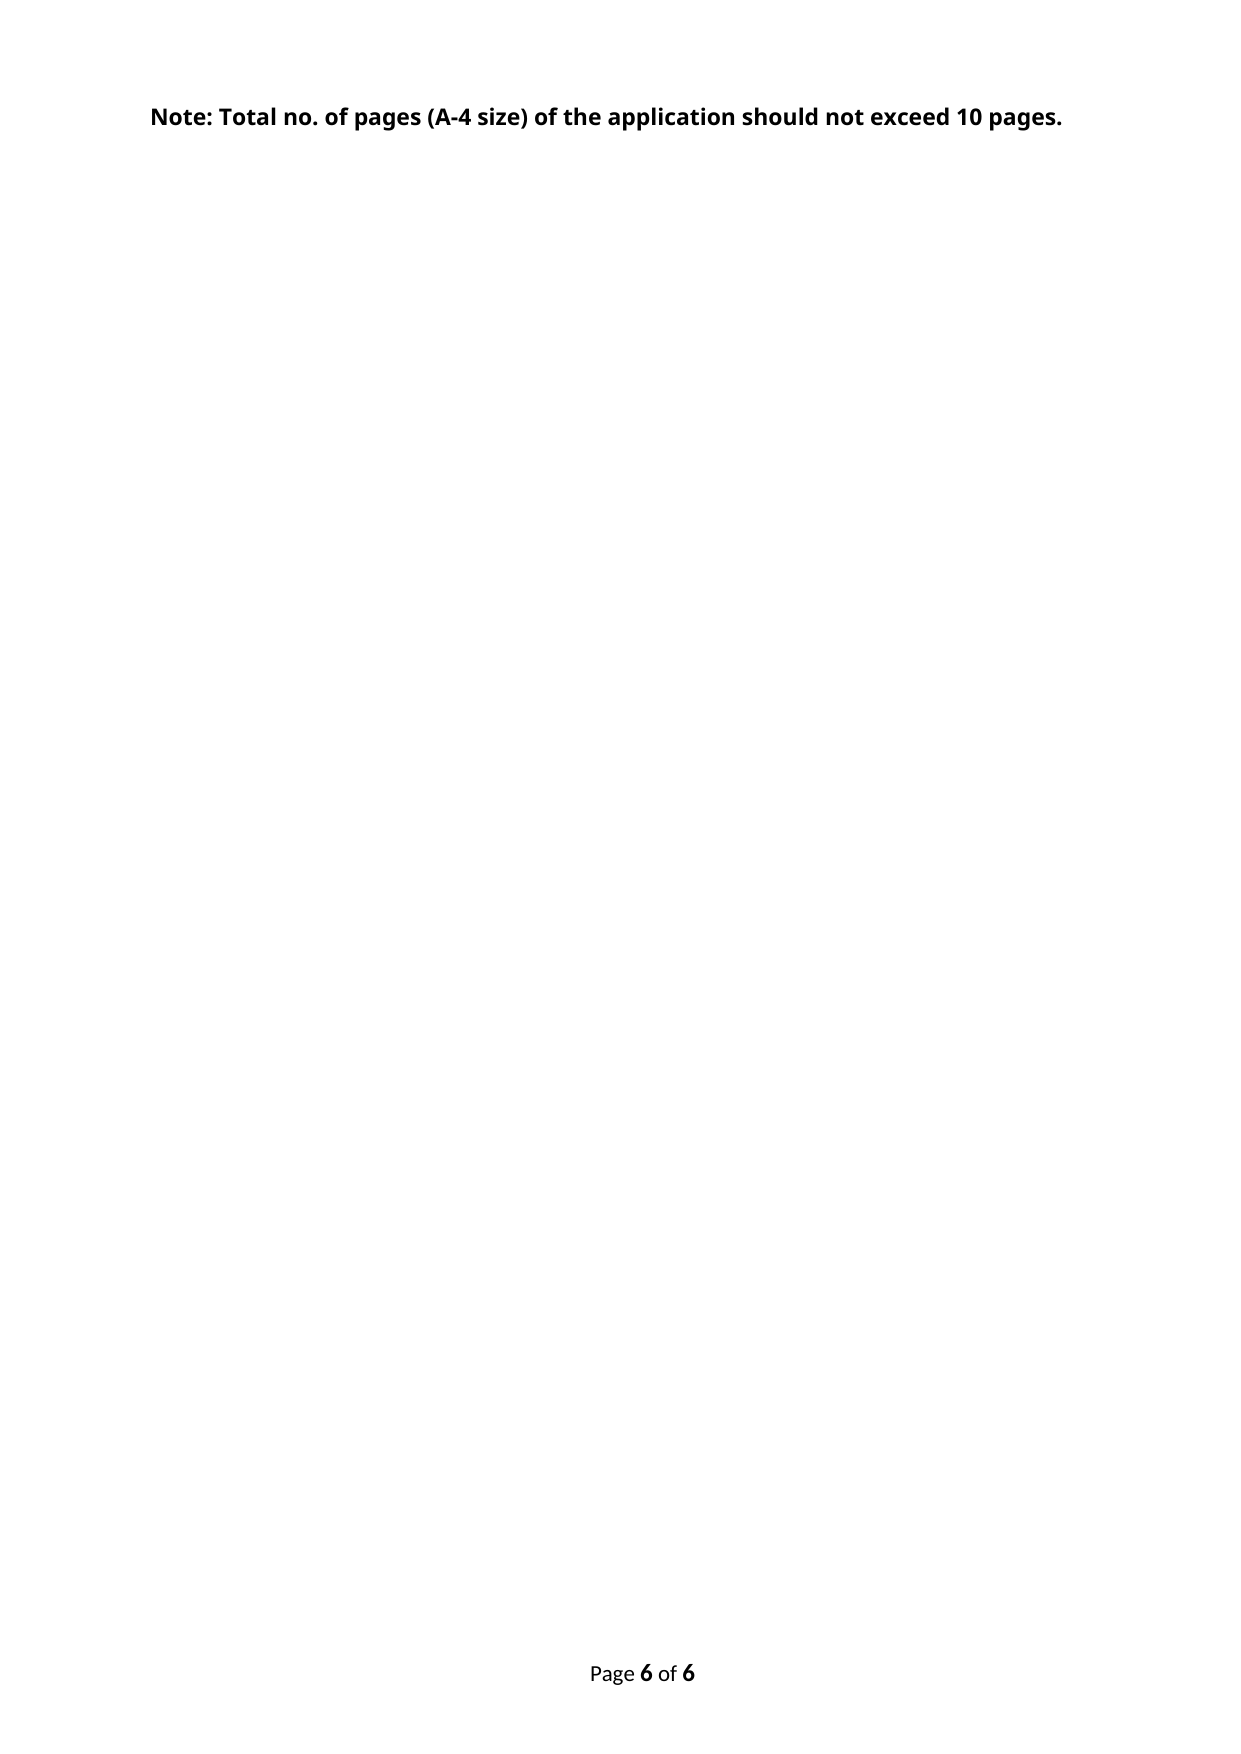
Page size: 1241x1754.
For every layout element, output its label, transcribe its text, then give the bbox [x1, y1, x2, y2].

text Note: Total no. of pages (A-4 size) of the application should not exceed 10 pages. [150, 101, 1134, 133]
